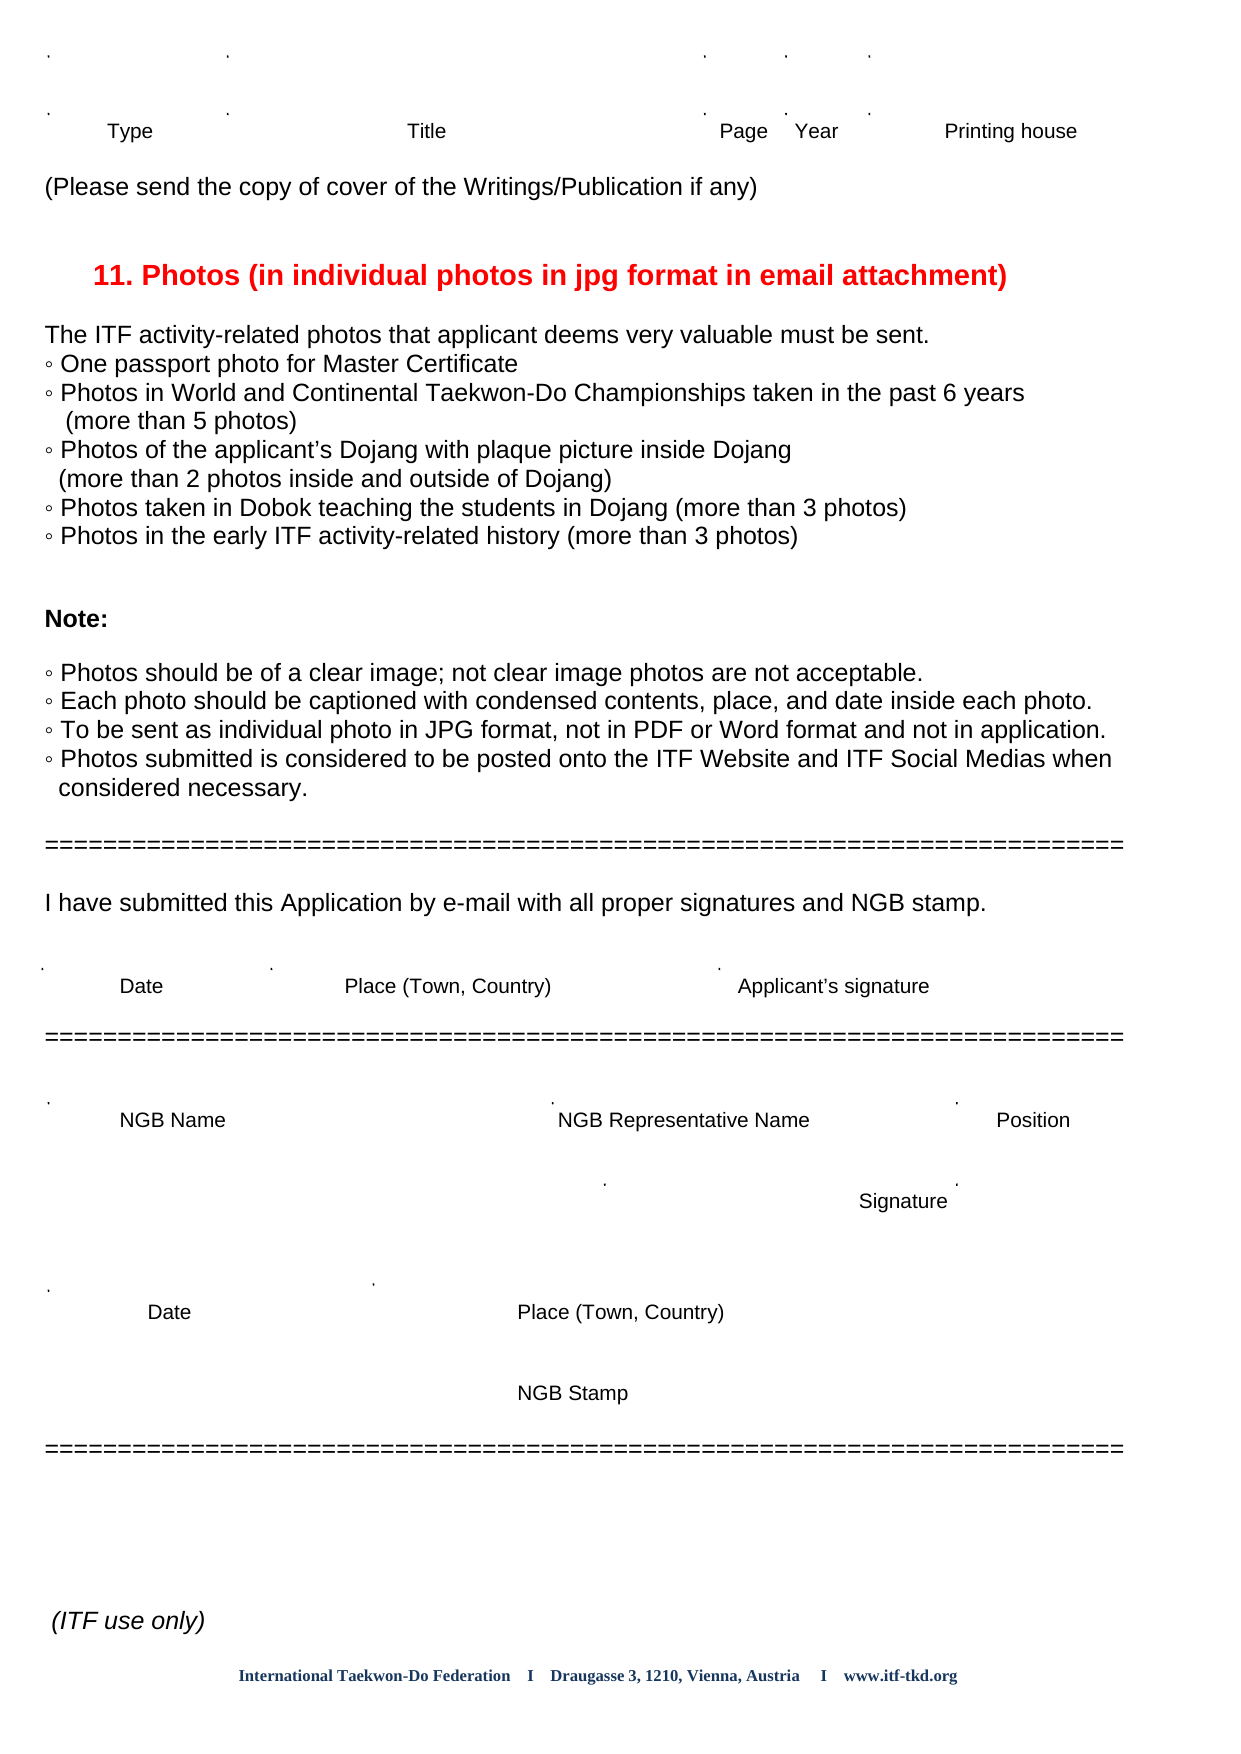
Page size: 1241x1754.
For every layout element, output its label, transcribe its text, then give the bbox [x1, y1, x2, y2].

text ◦ Photos submitted is considered to be posted onto the ITF Website and ITF Social Medias when [44, 744, 1152, 772]
text (Please send the copy of cover of the Writings/Publication if any) [44, 171, 1152, 200]
text The ITF activity-related photos that applicant deems very valuable must be sent. [44, 320, 1152, 349]
text ◦ One passport photo for Master Certificate [44, 349, 1152, 377]
text ◦ To be sent as individual photo in JPG format, not in PDF or Word format and not in application. [44, 715, 1152, 744]
text 11. Photos (in individual photos in jpg format in email attachment) [44, 258, 1152, 291]
text (more than 5 photos) [44, 406, 1152, 435]
text considered necessary. [44, 772, 1152, 801]
text Type Title Page Year Printing house [44, 119, 1152, 143]
text Date Place (Town, Country) [119, 1299, 1152, 1323]
text NGB Stamp [119, 1381, 1152, 1405]
text Date Place (Town, Country) Applicant’s signature [119, 974, 1152, 998]
text ◦ Photos in the early ITF activity-related history (more than 3 photos) [44, 521, 1152, 550]
text NGB Name NGB Representative Name Position [119, 1108, 1152, 1132]
text ◦ Photos should be of a clear image; not clear image photos are not acceptable. [44, 657, 1152, 686]
text Signature [119, 1189, 1152, 1242]
text I have submitted this Application by e-mail with all proper signatures and NGB stamp. [44, 887, 1152, 916]
text ========================================================================== [44, 830, 1152, 859]
text (more than 2 photos inside and outside of Dojang) [44, 464, 1152, 492]
text ========================================================================== [44, 1434, 1152, 1462]
text ◦ Photos of the applicant’s Dojang with plaque picture inside Dojang [44, 435, 1152, 464]
text ◦ Each photo should be captioned with condensed contents, place, and date inside each photo. [44, 686, 1152, 715]
text ◦ Photos in World and Continental Taekwon-Do Championships taken in the past 6 years [44, 377, 1152, 406]
text Note: [44, 604, 1152, 632]
text ◦ Photos taken in Dobok teaching the students in Dojang (more than 3 photos) [44, 492, 1152, 521]
text ========================================================================== [44, 1022, 1152, 1050]
text (ITF use only) [44, 1606, 1152, 1635]
